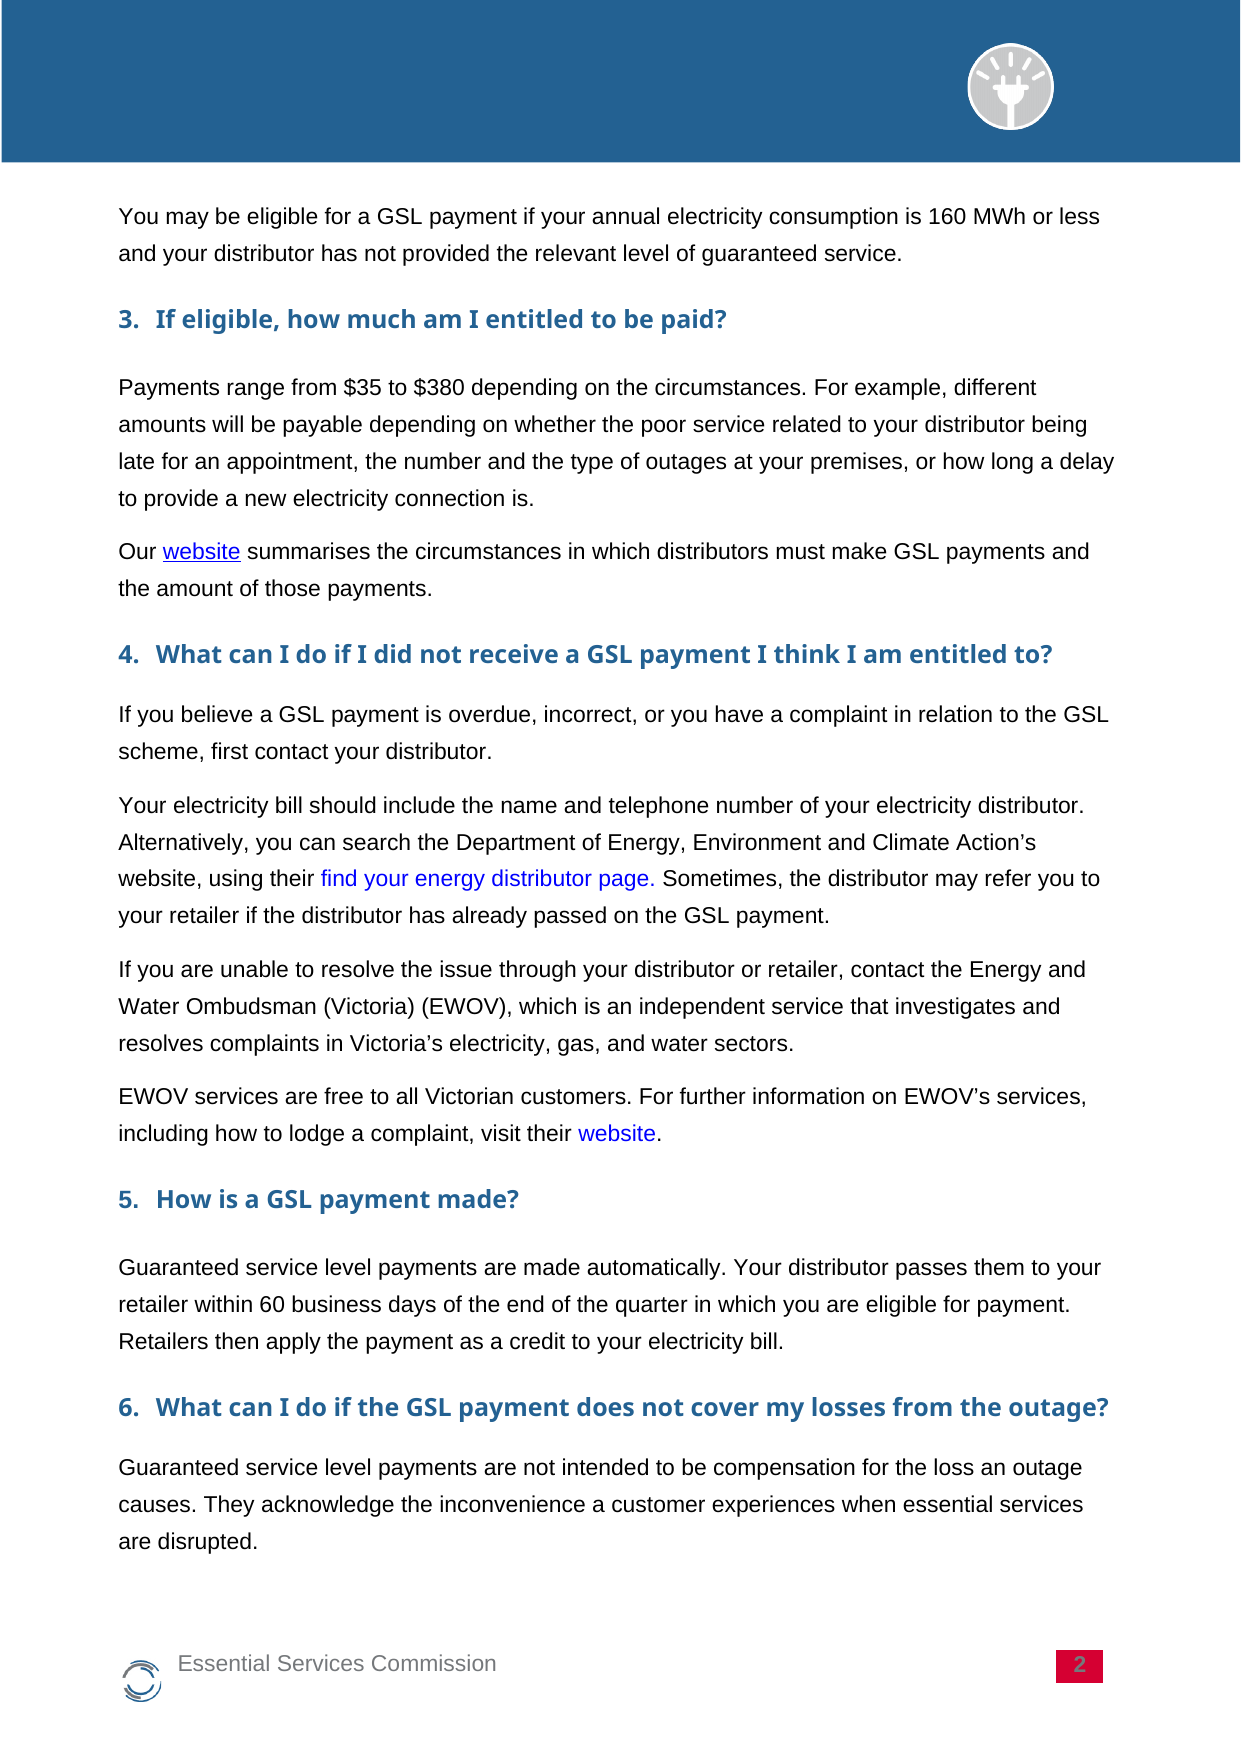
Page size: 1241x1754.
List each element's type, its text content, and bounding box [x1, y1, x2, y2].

list How is a GSL payment made? [118, 1182, 1122, 1216]
picture [117, 1658, 161, 1702]
list You may be eligible for a GSL payment if your annual electricity consumption is 160 MWh or less and your distributor has not provided the relevant level of guaranteed service. [118, 181, 1122, 266]
text If you are unable to resolve the issue through your distributor or retailer, contact the Energy and Water Ombudsman (Victoria) (EWOV), which is an independent service that investigates and resolves complaints in Victoria’s electricity, gas, and water sectors. [118, 956, 1122, 1056]
text Your electricity bill should include the name and telephone number of your electricity distributor. Alternatively, you can search the Department of Energy, Environment and Climate Action’s website, using their find your energy distributor page. Sometimes, the distributor may refer you to your retailer if the distributor has already passed on the GSL payment. [118, 792, 1122, 928]
list What can I do if the GSL payment does not cover my losses from the outage? [118, 1390, 1122, 1424]
text Payments range from $35 to $380 depending on the circumstances. For example, different amounts will be payable depending on whether the poor service related to your distributor being late for an appointment, the number and the type of outages at your premises, or how long a delay to provide a new electricity connection is. [118, 374, 1122, 511]
text Guaranteed service level payments are not intended to be compensation for the loss an outage causes. They acknowledge the inconvenience a customer experiences when essential services are disrupted. [118, 1454, 1122, 1554]
text Guaranteed service level payments are made automatically. Your distributor passes them to your retailer within 60 business days of the end of the quarter in which you are eligible for payment. Retailers then apply the payment as a credit to your electricity bill. [118, 1254, 1122, 1354]
text Our website summarises the circumstances in which distributors must make GSL payments and the amount of those payments. [118, 538, 1122, 601]
list If eligible, how much am I entitled to be paid? [118, 301, 1122, 335]
list What can I do if I did not receive a GSL payment I think I am entitled to? [118, 637, 1122, 671]
text If you believe a GSL payment is overdue, incorrect, or you have a complaint in relation to the GSL scheme, first contact your distributor. [118, 701, 1122, 764]
text EWOV services are free to all Victorian customers. For further information on EWOV’s services, including how to lodge a complaint, visit their website. [118, 1083, 1122, 1146]
picture [967, 43, 1054, 130]
